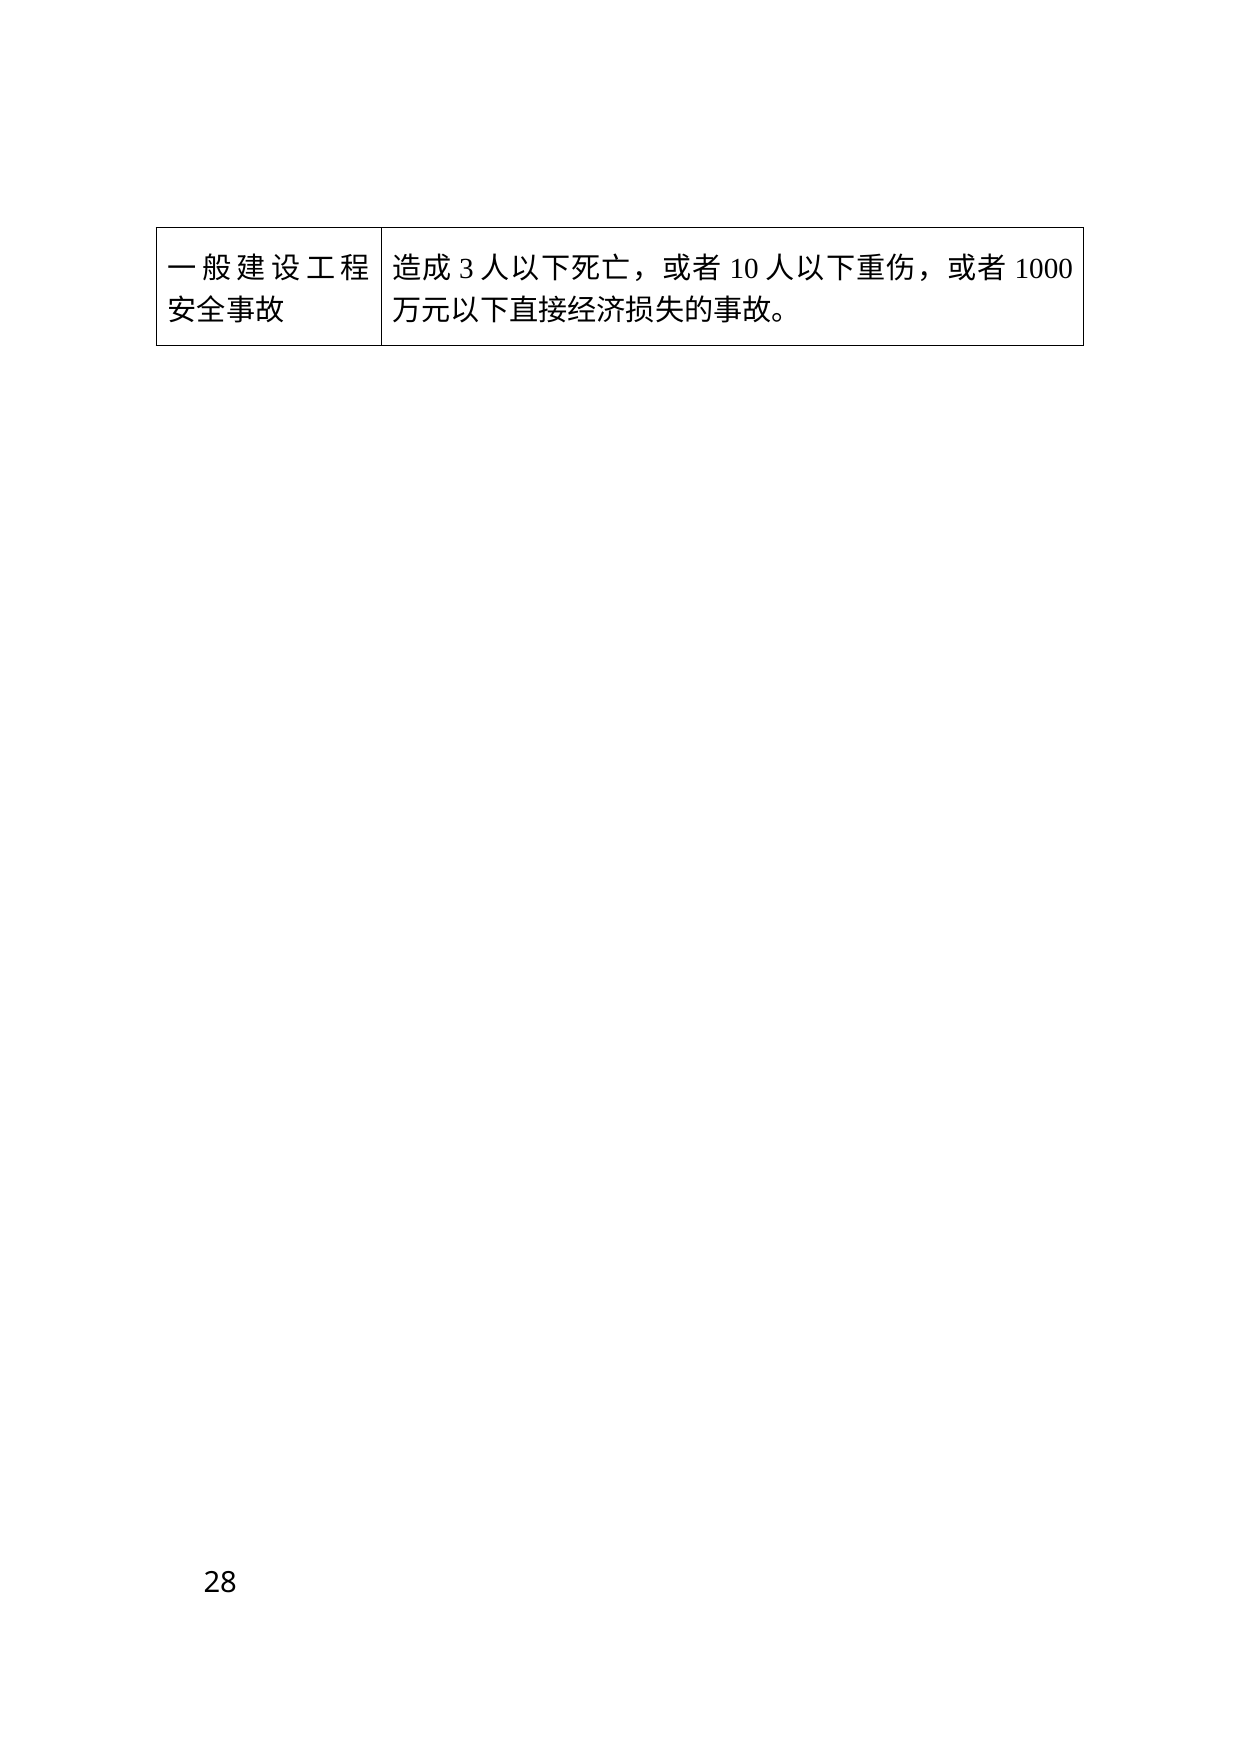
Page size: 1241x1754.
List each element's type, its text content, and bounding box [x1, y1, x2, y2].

table_cell 一般建设工程安全事故 [157, 228, 381, 345]
table_cell 造成3人以下死亡，或者10人以下重伤，或者1000万元以下直接经济损失的事故。 [382, 228, 1083, 345]
